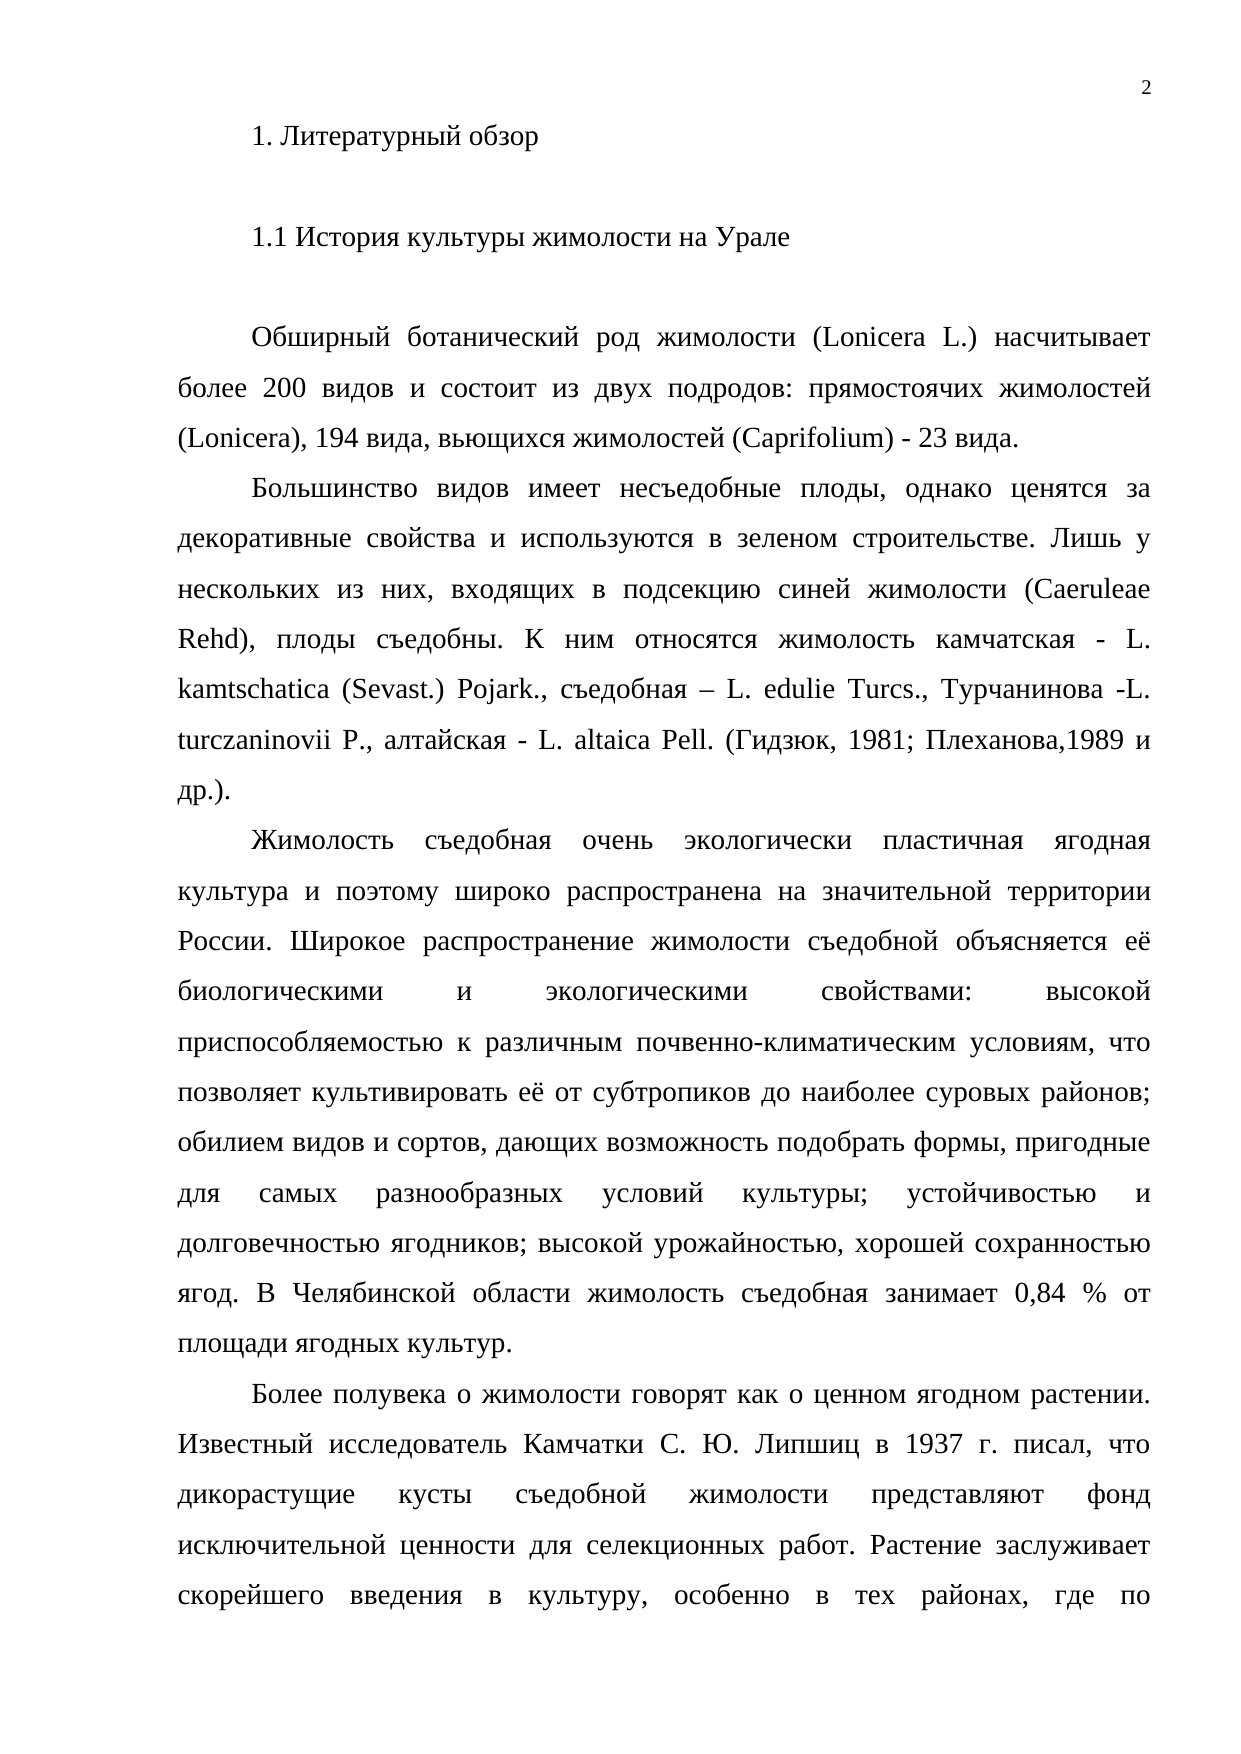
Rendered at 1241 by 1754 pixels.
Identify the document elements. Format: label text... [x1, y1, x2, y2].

text 1.1 История культуры жимолости на Урале [177, 219, 1152, 252]
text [177, 1376, 1152, 1611]
text Большинство видов имеет несъедобные плоды, однако ценятся за декоративные свойства и используются в зеленом строительстве. Лишь у нескольких из них, входящих в подсекцию синей жимолости (Caeruleae Rehd), плоды съедобны. К ним относятся жимолость камчатская - L. kamtschatica (Sevast.) Pojark., съедобная – L. edulie Turcs., Турчанинова -L. turсzaninovii P., алтайская - L. altaica Pell. (Гидзюк, 1981; Плеханова,1989 и др.). [177, 470, 1152, 806]
text Жимолость съедобная очень экологически пластичная ягодная культура и поэтому широко распространена на значительной территории России. Широкое распространение жимолости съедобной объясняется её биологическими и экологическими свойствами: высокой приспособляемостью к различным почвенно-климатическим условиям, что позволяет культивировать её от субтропиков до наиболее суровых районов; обилием видов и сортов, дающих возможность подобрать формы, пригодные для самых разнообразных условий культуры; устойчивостью и долговечностью ягодников; высокой урожайностью, хорошей сохранностью ягод. В Челябинской области жимолость съедобная занимает 0,84 % от площади ягодных культур. [177, 822, 1152, 1359]
text Обширный ботанический род жимолости (Lonicera L.) насчитывает более 200 видов и состоит из двух подродов: прямостоячих жимолостей (Lonicera), 194 вида, вьющихся жимолостей (Caprifolium) - 23 вида. [177, 319, 1152, 453]
text 1. Литературный обзор [177, 118, 1152, 152]
